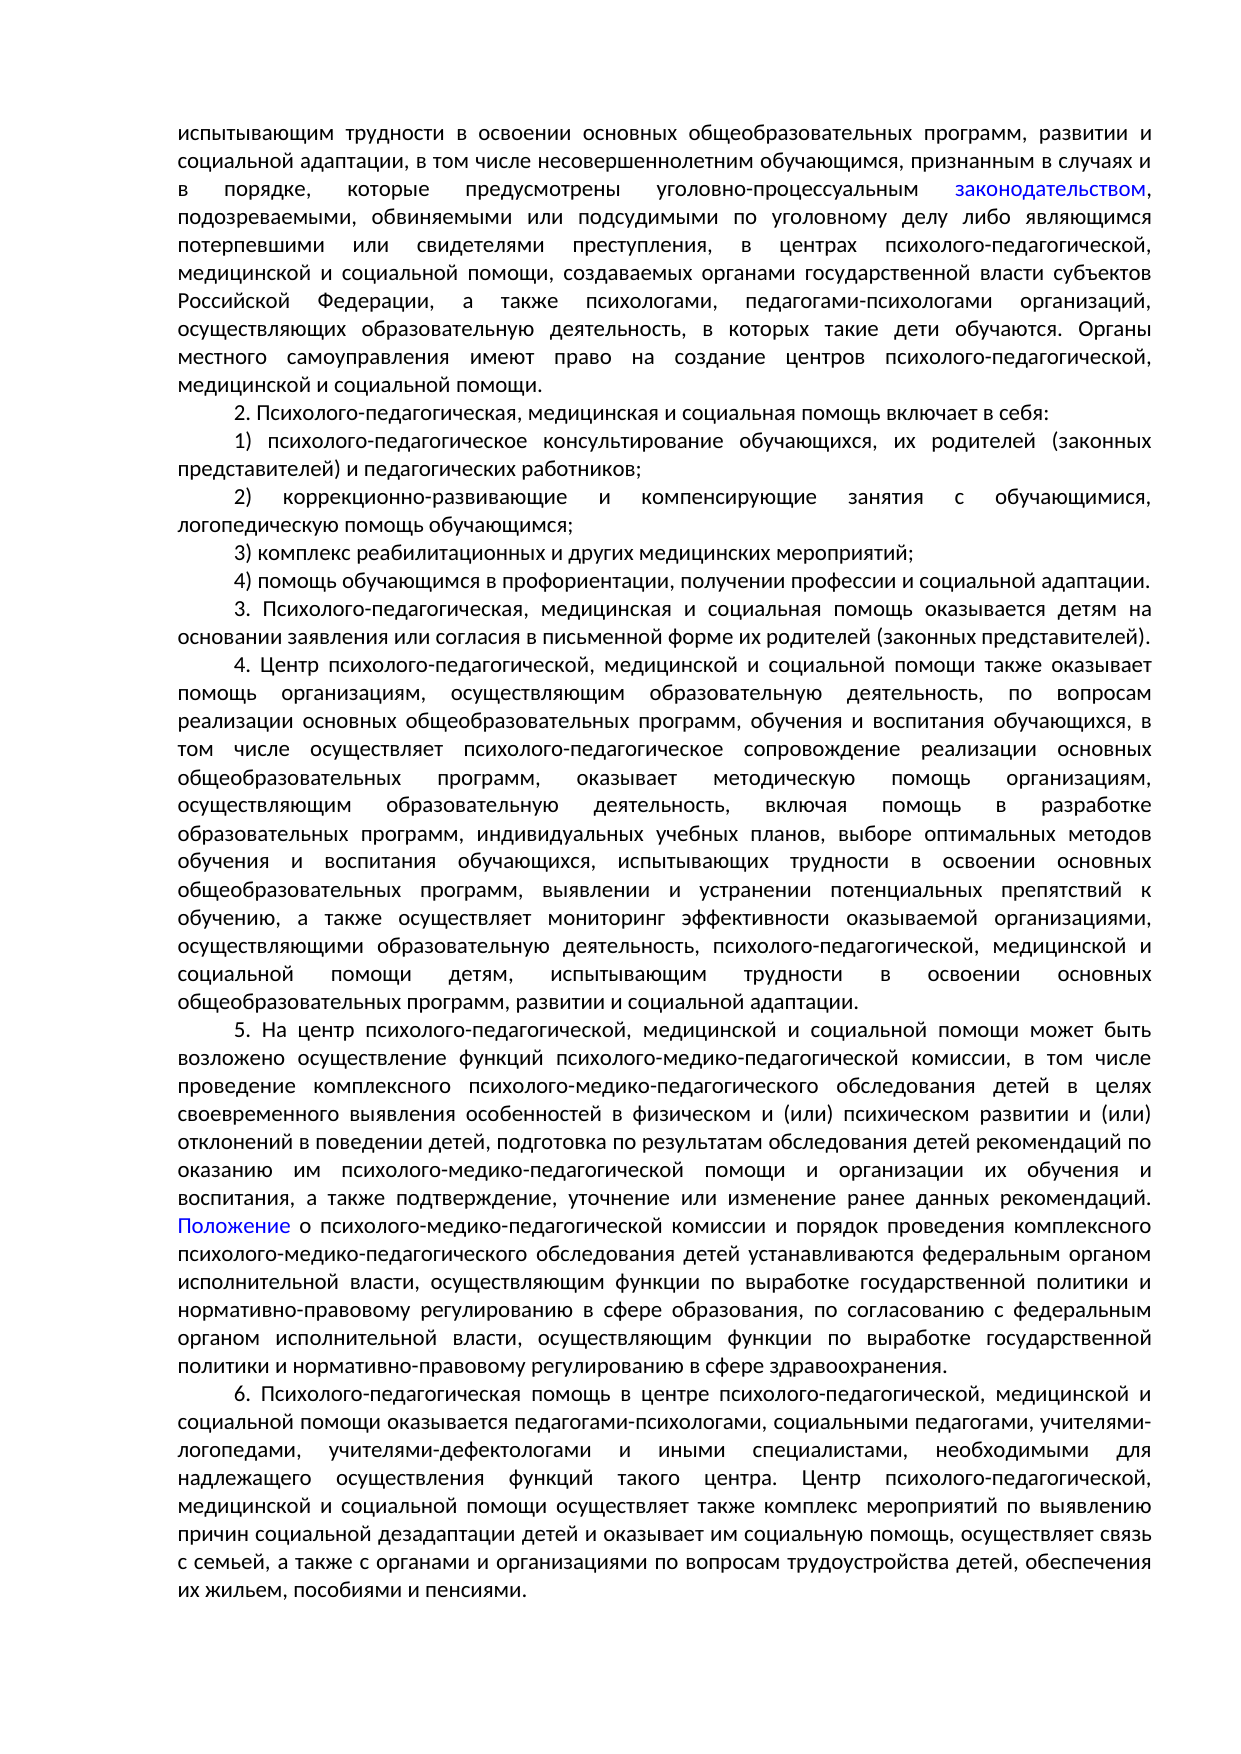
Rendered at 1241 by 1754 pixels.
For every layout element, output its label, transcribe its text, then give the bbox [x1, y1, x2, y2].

text 4) помощь обучающимся в профориентации, получении профессии и социальной адаптации. [177, 566, 1152, 594]
text 5. На центр психолого-педагогической, медицинской и социальной помощи может быть возложено осуществление функций психолого-медико-педагогической комиссии, в том числе проведение комплексного психолого-медико-педагогического обследования детей в целях своевременного выявления особенностей в физическом и (или) психическом развитии и (или) отклонений в поведении детей, подготовка по результатам обследования детей рекомендаций по оказанию им психолого-медико-педагогической помощи и организации их обучения и воспитания, а также подтверждение, уточнение или изменение ранее данных рекомендаций. Положение о психолого-медико-педагогической комиссии и порядок проведения комплексного психолого-медико-педагогического обследования детей устанавливаются федеральным органом исполнительной власти, осуществляющим функции по выработке государственной политики и нормативно-правовому регулированию в сфере образования, по согласованию с федеральным органом исполнительной власти, осуществляющим функции по выработке государственной политики и нормативно-правовому регулированию в сфере здравоохранения. [177, 1015, 1152, 1379]
text 2. Психолого-педагогическая, медицинская и социальная помощь включает в себя: [177, 398, 1152, 426]
text 3) комплекс реабилитационных и других медицинских мероприятий; [177, 538, 1152, 566]
text 2) коррекционно-развивающие и компенсирующие занятия с обучающимися, логопедическую помощь обучающимся; [177, 482, 1152, 538]
text 1) психолого-педагогическое консультирование обучающихся, их родителей (законных представителей) и педагогических работников; [177, 426, 1152, 482]
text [177, 118, 1152, 398]
text 3. Психолого-педагогическая, медицинская и социальная помощь оказывается детям на основании заявления или согласия в письменной форме их родителей (законных представителей). [177, 594, 1152, 651]
text 4. Центр психолого-педагогической, медицинской и социальной помощи также оказывает помощь организациям, осуществляющим образовательную деятельность, по вопросам реализации основных общеобразовательных программ, обучения и воспитания обучающихся, в том числе осуществляет психолого-педагогическое сопровождение реализации основных общеобразовательных программ, оказывает методическую помощь организациям, осуществляющим образовательную деятельность, включая помощь в разработке образовательных программ, индивидуальных учебных планов, выборе оптимальных методов обучения и воспитания обучающихся, испытывающих трудности в освоении основных общеобразовательных программ, выявлении и устранении потенциальных препятствий к обучению, а также осуществляет мониторинг эффективности оказываемой организациями, осуществляющими образовательную деятельность, психолого-педагогической, медицинской и социальной помощи детям, испытывающим трудности в освоении основных общеобразовательных программ, развитии и социальной адаптации. [177, 651, 1152, 1015]
text 6. Психолого-педагогическая помощь в центре психолого-педагогической, медицинской и социальной помощи оказывается педагогами-психологами, социальными педагогами, учителями-логопедами, учителями-дефектологами и иными специалистами, необходимыми для надлежащего осуществления функций такого центра. Центр психолого-педагогической, медицинской и социальной помощи осуществляет также комплекс мероприятий по выявлению причин социальной дезадаптации детей и оказывает им социальную помощь, осуществляет связь с семьей, а также с органами и организациями по вопросам трудоустройства детей, обеспечения их жильем, пособиями и пенсиями. [177, 1379, 1152, 1603]
